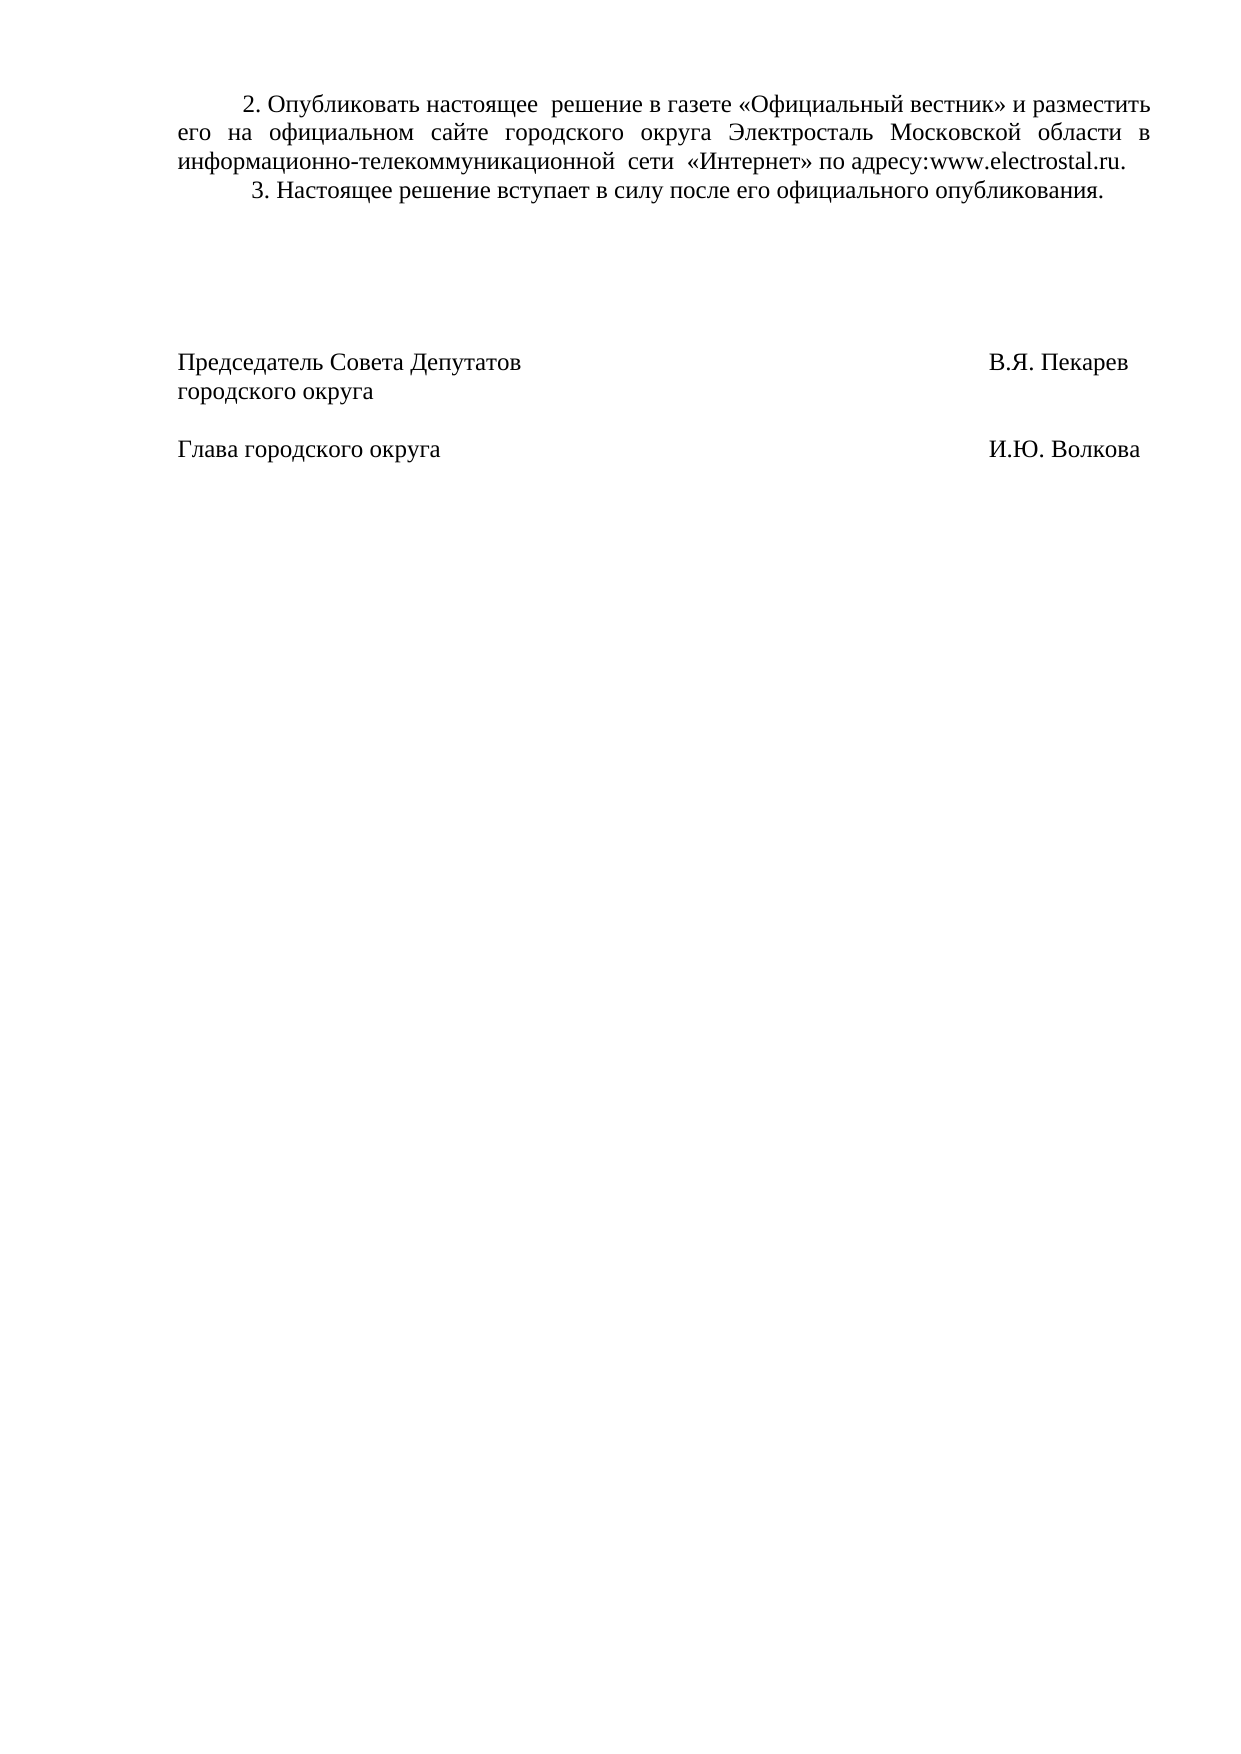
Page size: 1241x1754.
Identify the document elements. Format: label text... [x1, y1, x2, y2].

text 3. Настоящее решение вступает в силу после его официального опубликования. [177, 175, 1152, 204]
text городского округа [177, 376, 1152, 405]
text Председатель Совета Депутатов В.Я. Пекарев [177, 347, 1152, 376]
text 2. Опубликовать настоящее решение в газете «Официальный вестник» и разместить его на официальном сайте городского округа Электросталь Московской области в информационно-телекоммуникационной сети «Интернет» по адресу:www.electrostal.ru. [177, 89, 1152, 175]
text Глава городского округа И.Ю. Волкова [177, 434, 1152, 462]
